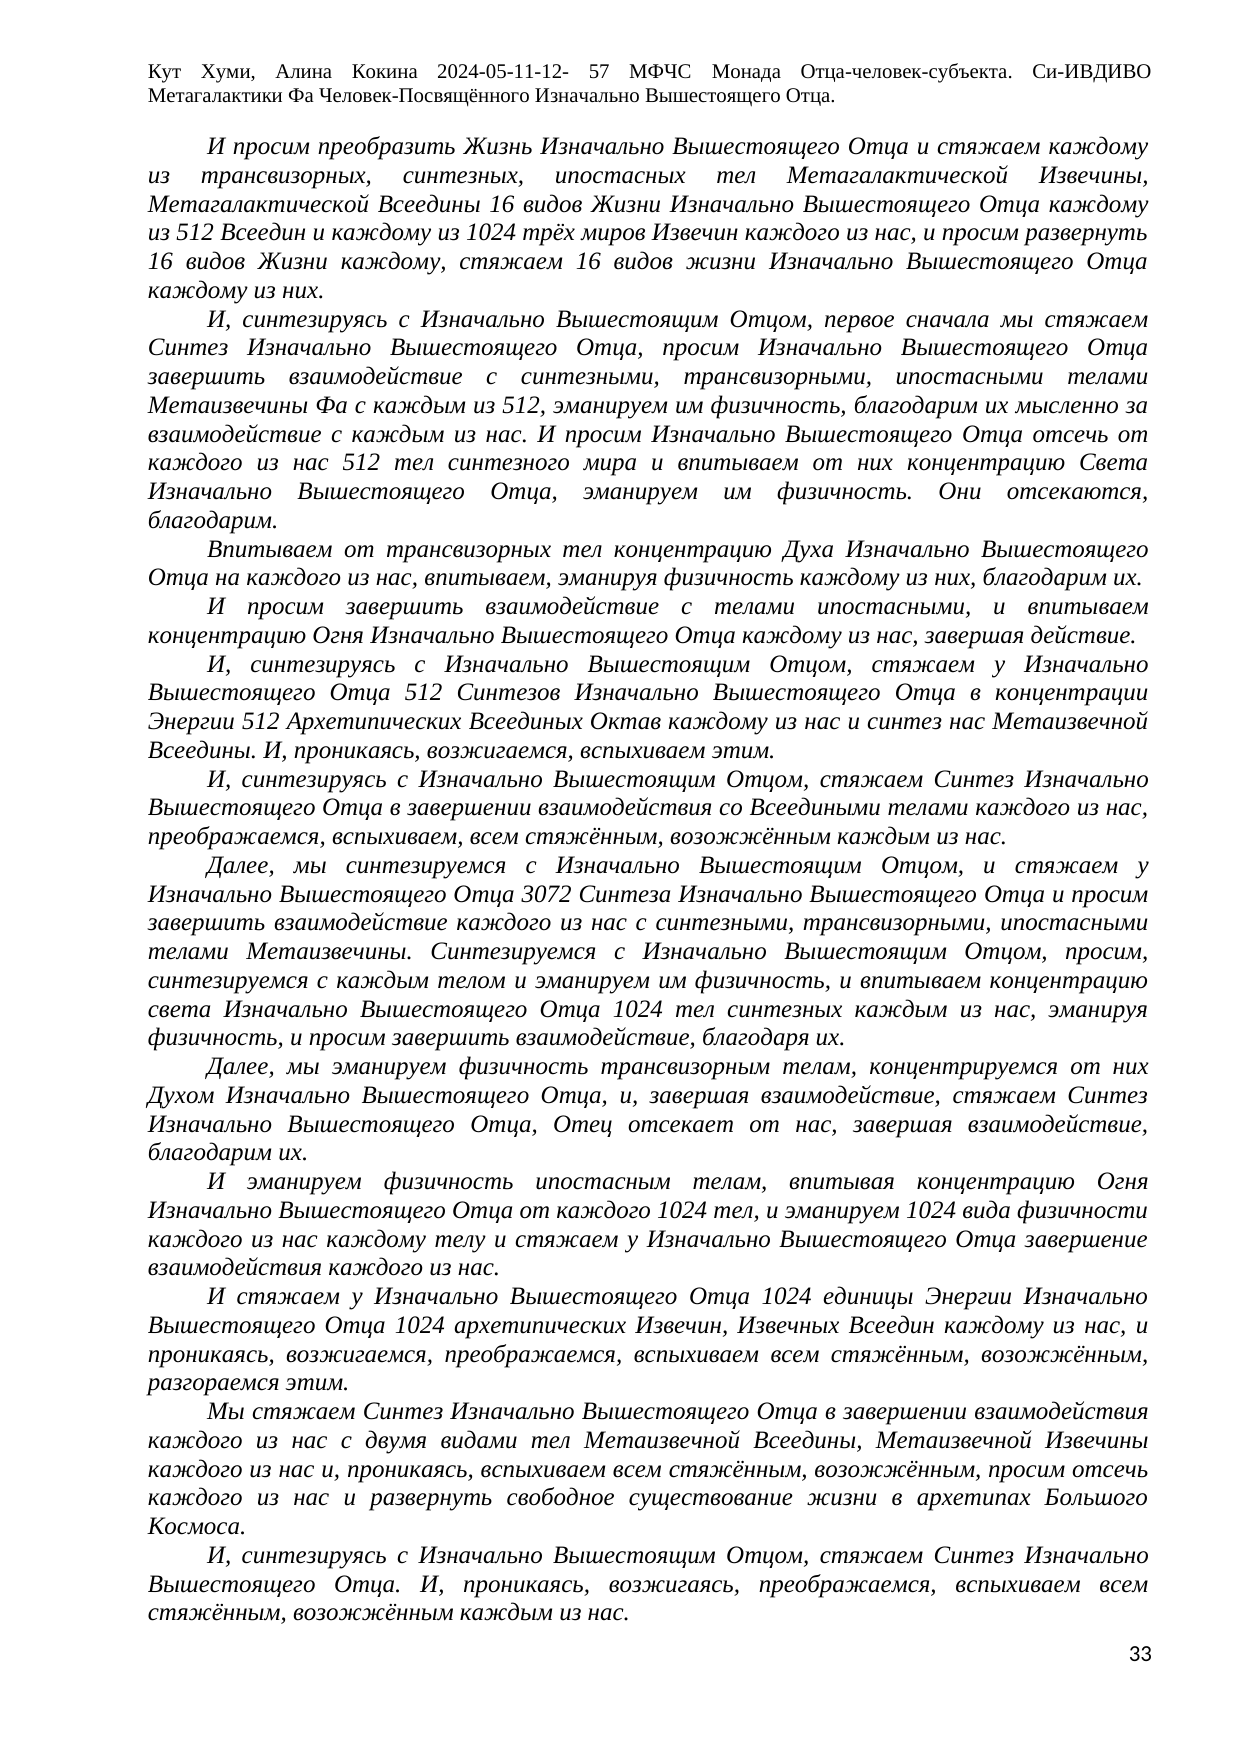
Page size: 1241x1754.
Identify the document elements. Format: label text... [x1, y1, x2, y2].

text И, синтезируясь с Изначально Вышестоящим Отцом, стяжаем Синтез Изначально Вышестоящего Отца. И, проникаясь, возжигаясь, преображаемся, вспыхиваем всем стяжённым, возожжённым каждым из нас. [148, 1540, 1152, 1626]
text И, синтезируясь с Изначально Вышестоящим Отцом, стяжаем Синтез Изначально Вышестоящего Отца в завершении взаимодействия со Всеедиными телами каждого из нас, преображаемся, вспыхиваем, всем стяжённым, возожжённым каждым из нас. [148, 764, 1152, 850]
text Далее, мы синтезируемся с Изначально Вышестоящим Отцом, и стяжаем у Изначально Вышестоящего Отца 3072 Синтеза Изначально Вышестоящего Отца и просим завершить взаимодействие каждого из нас с синтезными, трансвизорными, ипостасными телами Метаизвечины. Синтезируемся с Изначально Вышестоящим Отцом, просим, синтезируемся с каждым телом и эманируем им физичность, и впитываем концентрацию света Изначально Вышестоящего Отца 1024 тел синтезных каждым из нас, эманируя физичность, и просим завершить взаимодействие, благодаря их. [148, 850, 1152, 1051]
text Впитываем от трансвизорных тел концентрацию Духа Изначально Вышестоящего Отца на каждого из нас, впитываем, эманируя физичность каждому из них, благодарим их. [148, 534, 1152, 591]
text И просим завершить взаимодействие с телами ипостасными, и впитываем концентрацию Огня Изначально Вышестоящего Отца каждому из нас, завершая действие. [148, 591, 1152, 649]
text Далее, мы эманируем физичность трансвизорным телам, концентрируемся от них Духом Изначально Вышестоящего Отца, и, завершая взаимодействие, стяжаем Синтез Изначально Вышестоящего Отца, Отец отсекает от нас, завершая взаимодействие, благодарим их. [148, 1051, 1152, 1166]
text И просим преобразить Жизнь Изначально Вышестоящего Отца и стяжаем каждому из трансвизорных, синтезных, ипостасных тел Метагалактической Извечины, Метагалактической Всеедины 16 видов Жизни Изначально Вышестоящего Отца каждому из 512 Всеедин и каждому из 1024 трёх миров Извечин каждого из нас, и просим развернуть 16 видов Жизни каждому, стяжаем 16 видов жизни Изначально Вышестоящего Отца каждому из них. [148, 131, 1152, 304]
text И стяжаем у Изначально Вышестоящего Отца 1024 единицы Энергии Изначально Вышестоящего Отца 1024 архетипических Извечин, Извечных Всеедин каждому из нас, и проникаясь, возжигаемся, преображаемся, вспыхиваем всем стяжённым, возожжённым, разгораемся этим. [148, 1281, 1152, 1396]
text И эманируем физичность ипостасным телам, впитывая концентрацию Огня Изначально Вышестоящего Отца от каждого 1024 тел, и эманируем 1024 вида физичности каждого из нас каждому телу и стяжаем у Изначально Вышестоящего Отца завершение взаимодействия каждого из нас. [148, 1166, 1152, 1281]
text И, синтезируясь с Изначально Вышестоящим Отцом, стяжаем у Изначально Вышестоящего Отца 512 Синтезов Изначально Вышестоящего Отца в концентрации Энергии 512 Архетипических Всеединых Октав каждому из нас и синтез нас Метаизвечной Всеедины. И, проникаясь, возжигаемся, вспыхиваем этим. [148, 649, 1152, 764]
text Мы стяжаем Синтез Изначально Вышестоящего Отца в завершении взаимодействия каждого из нас с двумя видами тел Метаизвечной Всеедины, Метаизвечной Извечины каждого из нас и, проникаясь, вспыхиваем всем стяжённым, возожжённым, просим отсечь каждого из нас и развернуть свободное существование жизни в архетипах Большого Космоса. [148, 1396, 1152, 1540]
text И, синтезируясь с Изначально Вышестоящим Отцом, первое сначала мы стяжаем Синтез Изначально Вышестоящего Отца, просим Изначально Вышестоящего Отца завершить взаимодействие с синтезными, трансвизорными, ипостасными телами Метаизвечины Фа с каждым из 512, эманируем им физичность, благодарим их мысленно за взаимодействие с каждым из нас. И просим Изначально Вышестоящего Отца отсечь от каждого из нас 512 тел синтезного мира и впитываем от них концентрацию Света Изначально Вышестоящего Отца, эманируем им физичность. Они отсекаются, благодарим. [148, 304, 1152, 534]
